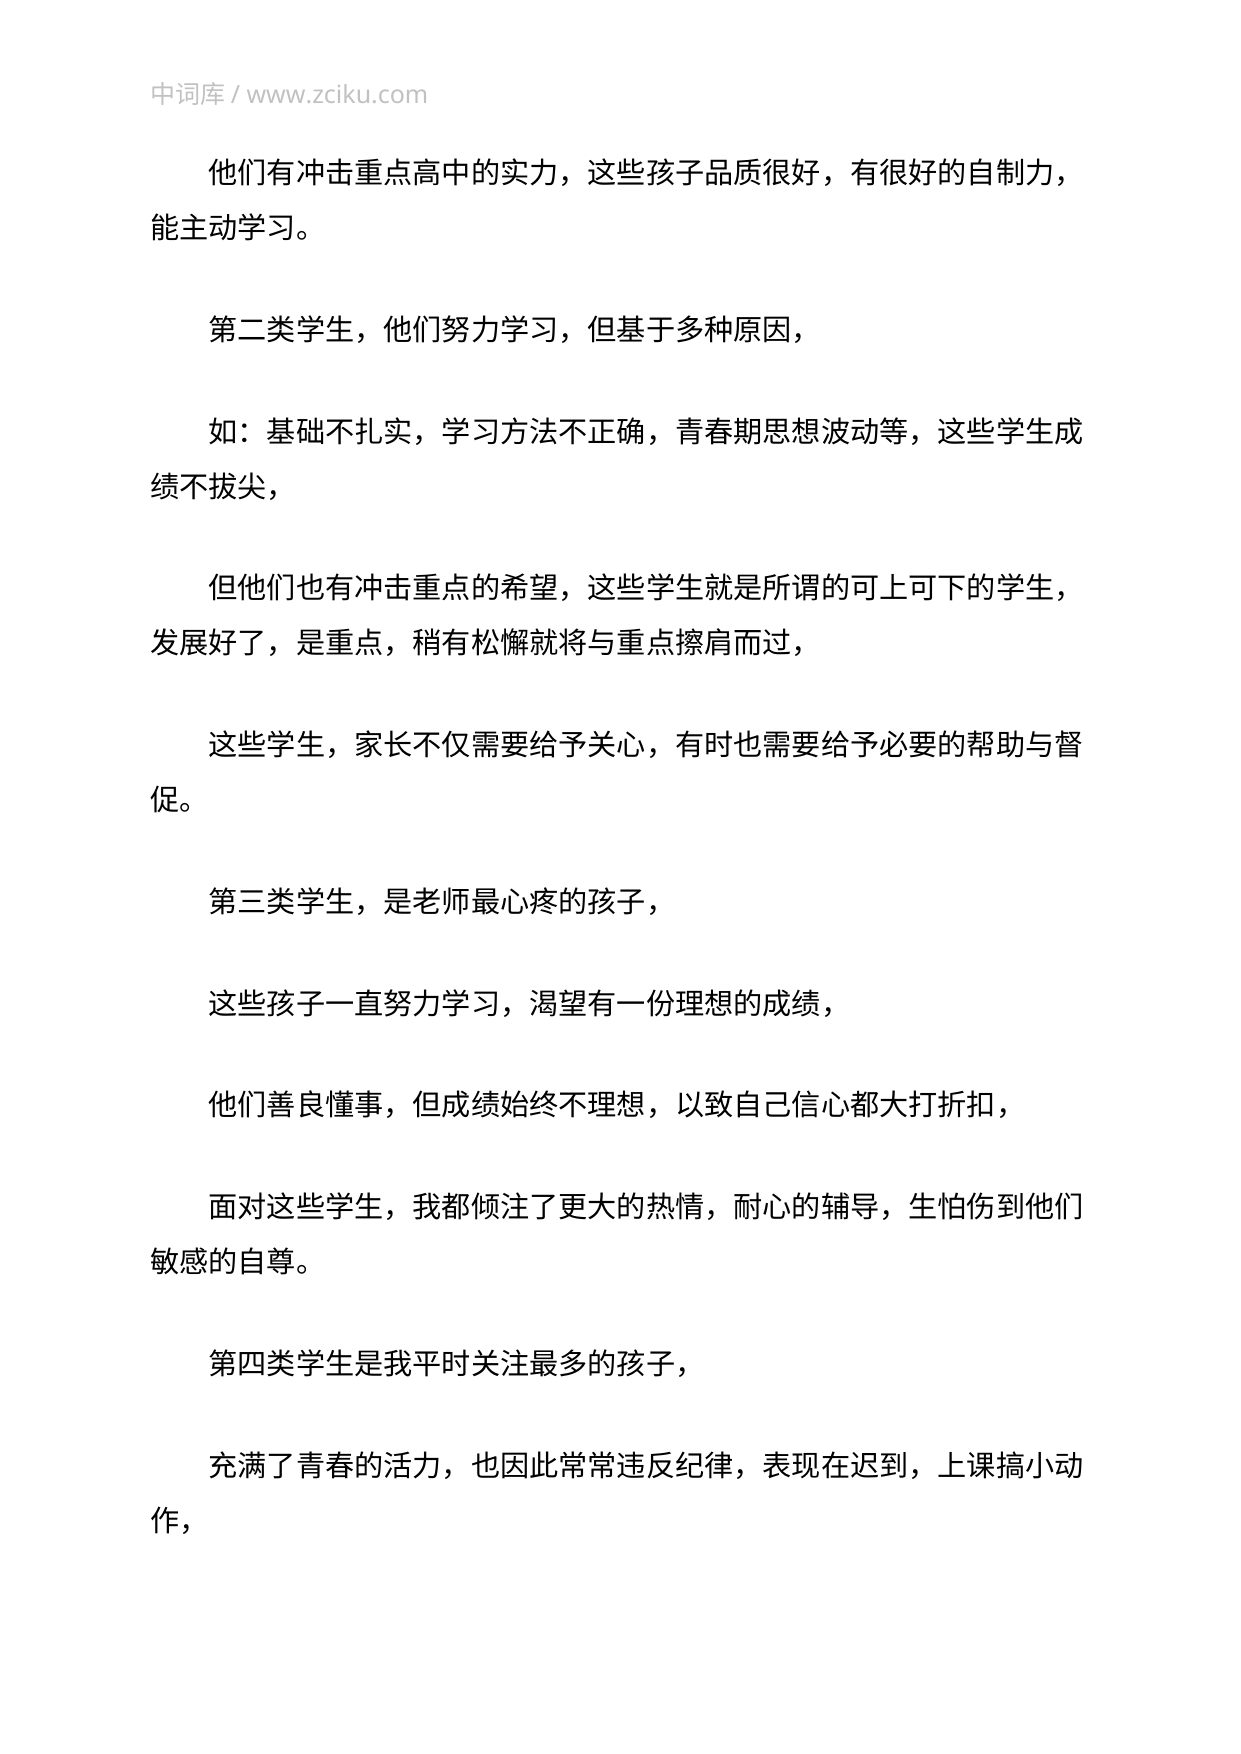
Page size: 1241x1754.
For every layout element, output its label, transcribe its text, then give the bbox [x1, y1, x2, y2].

text 他们有冲击重点高中的实力，这些孩子品质很好，有很好的自制力，能主动学习。 [150, 150, 1090, 247]
text 第四类学生是我平时关注最多的孩子， [150, 1340, 1090, 1383]
text 但他们也有冲击重点的希望，这些学生就是所谓的可上可下的学生，发展好了，是重点，稍有松懈就将与重点擦肩而过， [150, 565, 1090, 662]
text 第三类学生，是老师最心疼的孩子， [150, 878, 1090, 921]
text 这些学生，家长不仅需要给予关心，有时也需要给予必要的帮助与督促。 [150, 722, 1090, 819]
text 他们善良懂事，但成绩始终不理想，以致自己信心都大打折扣， [150, 1082, 1090, 1124]
text 这些孩子一直努力学习，渴望有一份理想的成绩， [150, 980, 1090, 1022]
text 如：基础不扎实，学习方法不正确，青春期思想波动等，这些学生成绩不拔尖， [150, 408, 1090, 506]
text 充满了青春的活力，也因此常常违反纪律，表现在迟到，上课搞小动作， [150, 1442, 1090, 1539]
text 第二类学生，他们努力学习，但基于多种原因， [150, 307, 1090, 349]
text 面对这些学生，我都倾注了更大的热情，耐心的辅导，生怕伤到他们敏感的自尊。 [150, 1184, 1090, 1281]
